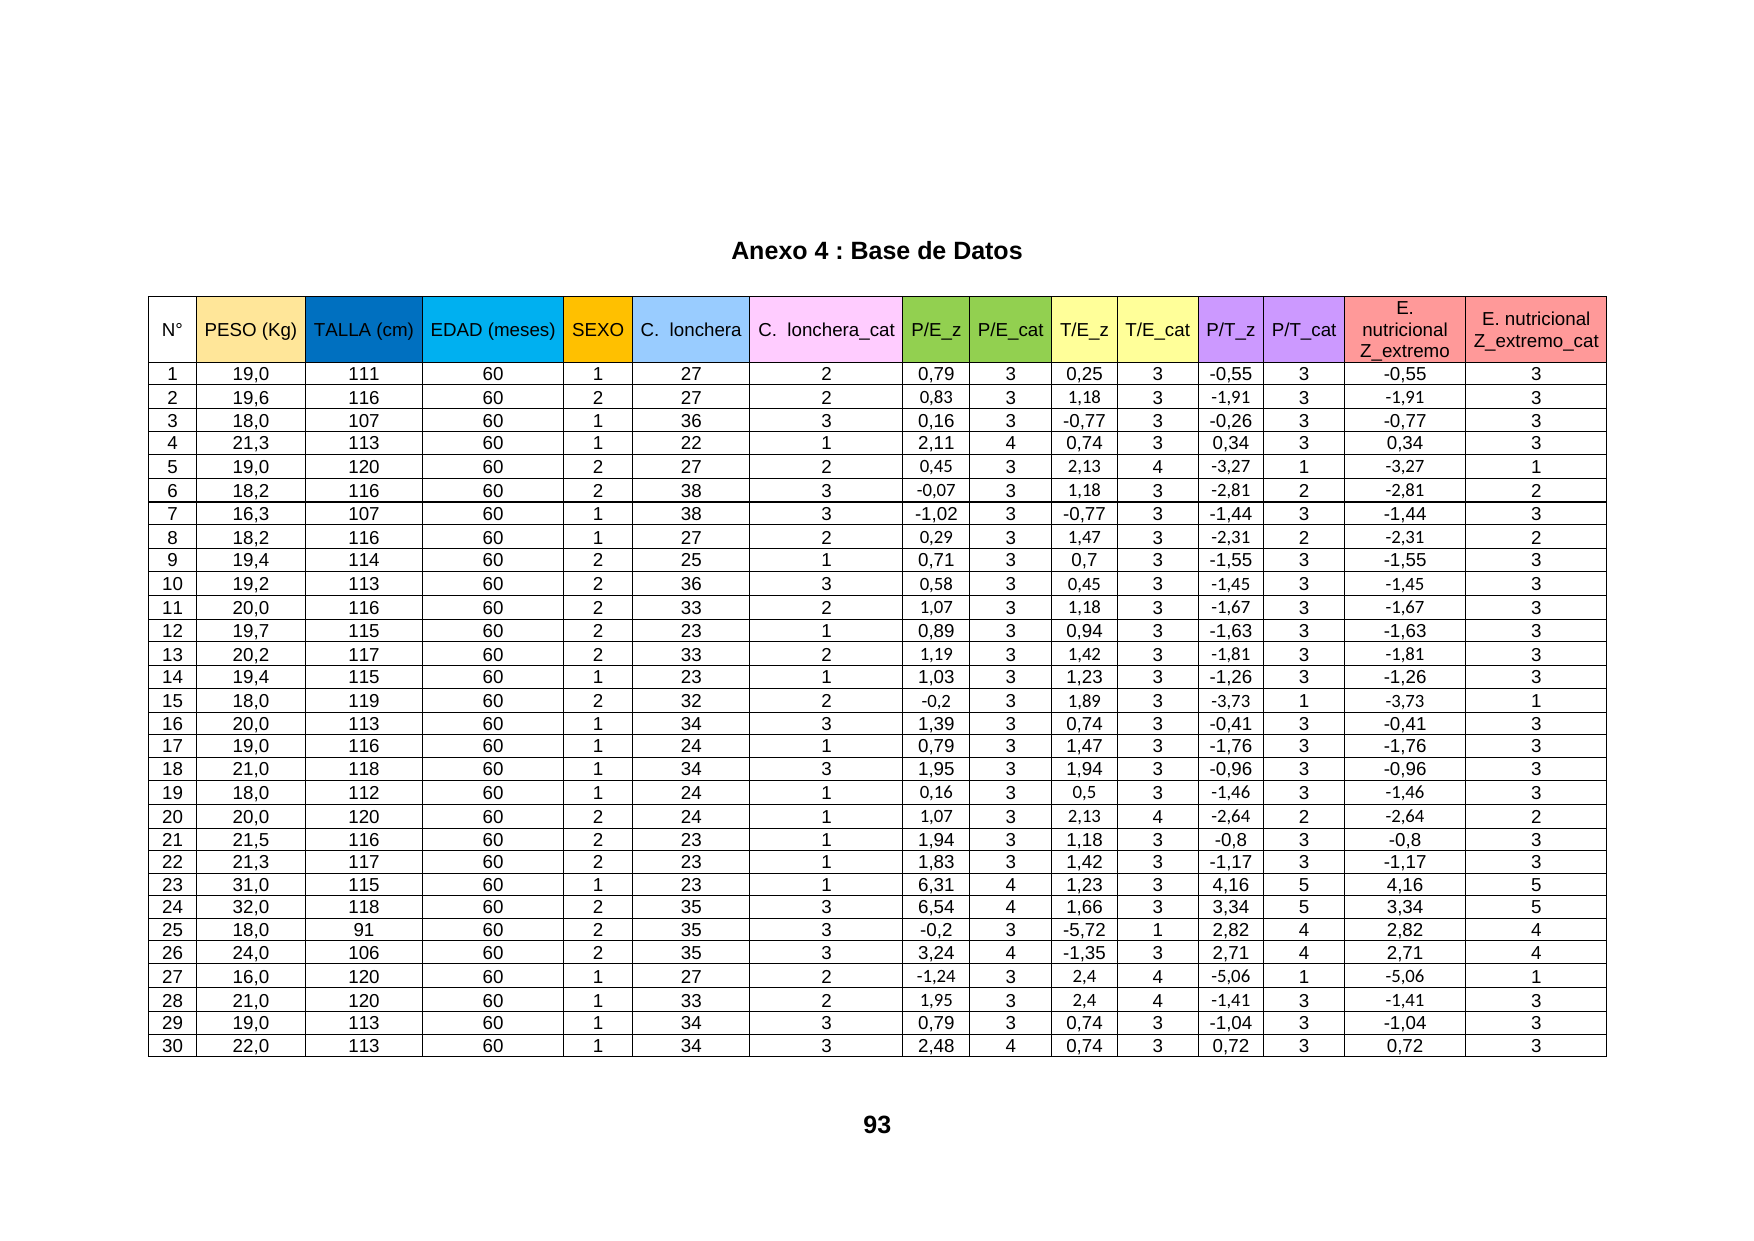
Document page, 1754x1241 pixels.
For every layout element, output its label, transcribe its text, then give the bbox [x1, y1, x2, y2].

table_cell 0,58 [903, 572, 969, 594]
table_cell 3 [1466, 363, 1606, 384]
table_cell 2,13 [1052, 805, 1117, 827]
table_cell 0,7 [1052, 549, 1117, 571]
table_cell -1,46 [1345, 781, 1465, 803]
table_cell 20,2 [197, 642, 305, 665]
table_cell 4 [970, 896, 1051, 918]
table_cell 25 [633, 549, 749, 571]
table_cell 20 [149, 805, 196, 827]
table_cell 2 [750, 363, 902, 384]
table_cell -0,26 [1199, 409, 1263, 431]
table_cell 60 [423, 896, 563, 918]
table_cell 13 [149, 642, 196, 665]
table_cell 3 [1466, 620, 1606, 641]
table_cell -1,41 [1199, 988, 1263, 1011]
table_cell -0,96 [1199, 758, 1263, 779]
table_cell 60 [423, 572, 563, 594]
table_cell 113 [306, 1012, 422, 1033]
table_cell 3 [1466, 1012, 1606, 1033]
table_cell 60 [423, 363, 563, 384]
table_cell 0,71 [903, 549, 969, 571]
table_cell 117 [306, 851, 422, 873]
table_cell -1,35 [1052, 941, 1117, 963]
table_cell 3 [1264, 642, 1344, 665]
table_cell 60 [423, 829, 563, 850]
table_cell 1,39 [903, 713, 969, 734]
table_cell 2 [750, 964, 902, 987]
table_cell 21,0 [197, 758, 305, 779]
table_header T/E_cat [1118, 297, 1198, 362]
table_cell 120 [306, 455, 422, 477]
table_cell 3 [970, 385, 1051, 408]
table_cell 27 [633, 363, 749, 384]
table_cell 11 [149, 596, 196, 618]
table_cell -1,67 [1199, 596, 1263, 618]
table_cell 4 [1466, 941, 1606, 963]
table_header N° [149, 297, 196, 362]
table_cell 3 [1264, 596, 1344, 618]
table_cell -1,81 [1199, 642, 1263, 665]
table_cell 24 [149, 896, 196, 918]
table_cell 1,23 [1052, 666, 1117, 688]
table_cell 4 [1264, 941, 1344, 963]
table_cell 3 [149, 409, 196, 431]
table_cell 2 [564, 596, 632, 618]
table_header C. lonchera [633, 297, 749, 362]
table_cell 26 [149, 941, 196, 963]
table_cell 3 [1118, 363, 1198, 384]
table_cell 32,0 [197, 896, 305, 918]
table_cell 3 [970, 964, 1051, 987]
table_cell 113 [306, 1035, 422, 1056]
table_cell 3 [970, 596, 1051, 618]
table_cell 60 [423, 479, 563, 501]
table_cell 3 [1264, 851, 1344, 873]
table_cell 2 [750, 642, 902, 665]
table_cell 0,74 [1052, 1012, 1117, 1033]
table_cell 30 [149, 1035, 196, 1056]
table_cell 38 [633, 503, 749, 524]
table_cell 0,34 [1199, 432, 1263, 453]
table_cell 115 [306, 666, 422, 688]
table_cell 3 [1264, 572, 1344, 594]
table_cell 23 [633, 851, 749, 873]
table_cell -1,45 [1345, 572, 1465, 594]
table_cell 115 [306, 620, 422, 641]
table_cell -1,04 [1199, 1012, 1263, 1033]
table_cell 0,79 [903, 1012, 969, 1033]
table_cell -1,81 [1345, 642, 1465, 665]
table_cell 1,94 [1052, 758, 1117, 779]
table_cell 4,16 [1345, 874, 1465, 895]
table_cell 4 [1466, 919, 1606, 940]
table_cell 1,95 [903, 988, 969, 1011]
table_cell 2 [750, 988, 902, 1011]
table_cell 1 [1264, 689, 1344, 712]
table_cell 3 [1118, 829, 1198, 850]
table_cell 1 [1466, 455, 1606, 477]
table_cell 60 [423, 874, 563, 895]
table_cell 18,0 [197, 781, 305, 803]
table_header PESO (Kg) [197, 297, 305, 362]
table_cell 116 [306, 525, 422, 548]
table_cell 0,45 [1052, 572, 1117, 594]
table_cell 3 [1118, 781, 1198, 803]
table_cell 6,31 [903, 874, 969, 895]
table_cell 1,42 [1052, 642, 1117, 665]
table_cell 21,0 [197, 988, 305, 1011]
table_cell 23 [633, 620, 749, 641]
table_cell 18,2 [197, 525, 305, 548]
table_cell 4 [1118, 964, 1198, 987]
table_cell 1 [750, 851, 902, 873]
table_cell 3 [970, 455, 1051, 477]
table_cell 2 [1466, 805, 1606, 827]
table_cell 119 [306, 689, 422, 712]
table_cell 3 [1118, 735, 1198, 757]
table_cell -0,77 [1345, 409, 1465, 431]
table_cell 60 [423, 525, 563, 548]
table_cell 16 [149, 713, 196, 734]
table_cell 31,0 [197, 874, 305, 895]
table_cell 20,0 [197, 713, 305, 734]
table_cell -1,41 [1345, 988, 1465, 1011]
table_cell 18,0 [197, 689, 305, 712]
table_cell 120 [306, 964, 422, 987]
table_cell 2 [564, 689, 632, 712]
table_cell 3 [1264, 503, 1344, 524]
table_cell 1,95 [903, 758, 969, 779]
table_cell 2 [564, 455, 632, 477]
table_cell 5 [1466, 896, 1606, 918]
table_cell 3 [1118, 572, 1198, 594]
table_cell 2,11 [903, 432, 969, 453]
table_cell 3 [1118, 874, 1198, 895]
table_cell 0,79 [903, 735, 969, 757]
table_cell 3 [1264, 1012, 1344, 1033]
table_cell 19,2 [197, 572, 305, 594]
table_cell 6 [149, 479, 196, 501]
table_cell 3 [1466, 666, 1606, 688]
table_cell 2 [564, 549, 632, 571]
table_cell 3 [970, 525, 1051, 548]
table_cell 0,72 [1345, 1035, 1465, 1056]
table_cell -1,91 [1199, 385, 1263, 408]
table_cell -3,73 [1345, 689, 1465, 712]
table_cell 60 [423, 385, 563, 408]
table_cell 3 [1466, 596, 1606, 618]
table_cell 2,71 [1199, 941, 1263, 963]
table_cell 19,6 [197, 385, 305, 408]
table_cell 18 [149, 758, 196, 779]
table_cell 60 [423, 964, 563, 987]
table_cell 60 [423, 666, 563, 688]
table_cell 1,47 [1052, 735, 1117, 757]
table_cell 1 [750, 805, 902, 827]
table_cell 24 [633, 735, 749, 757]
table_cell 1 [564, 525, 632, 548]
table_cell 2 [564, 642, 632, 665]
table_cell 4 [1118, 988, 1198, 1011]
table_cell 3 [1118, 941, 1198, 963]
table_cell -1,24 [903, 964, 969, 987]
table_cell 116 [306, 479, 422, 501]
table_cell 19,0 [197, 735, 305, 757]
table_cell 116 [306, 829, 422, 850]
table_cell 107 [306, 503, 422, 524]
table_cell -1,46 [1199, 781, 1263, 803]
table_cell 3 [970, 503, 1051, 524]
table_cell 1,89 [1052, 689, 1117, 712]
table_cell 3 [970, 549, 1051, 571]
table_cell 0,16 [903, 781, 969, 803]
table_cell 3 [1118, 1012, 1198, 1033]
table_cell 2 [750, 525, 902, 548]
table_cell 1 [750, 620, 902, 641]
table_cell 27 [633, 525, 749, 548]
table_cell 1,83 [903, 851, 969, 873]
table_cell 3 [750, 758, 902, 779]
table_cell -5,06 [1345, 964, 1465, 987]
table_cell 19,0 [197, 1012, 305, 1033]
table_cell 60 [423, 713, 563, 734]
table_cell 3 [1118, 713, 1198, 734]
table_cell -1,04 [1345, 1012, 1465, 1033]
table_header TALLA (cm) [306, 297, 422, 362]
table_cell 60 [423, 409, 563, 431]
table_cell -0,07 [903, 479, 969, 501]
table_cell 3 [970, 988, 1051, 1011]
table_cell 3 [750, 1035, 902, 1056]
table_cell -1,63 [1199, 620, 1263, 641]
table_cell 19,0 [197, 363, 305, 384]
table_cell 113 [306, 432, 422, 453]
table_cell 1 [564, 735, 632, 757]
table_cell 36 [633, 572, 749, 594]
table_cell 0,5 [1052, 781, 1117, 803]
table_cell 3 [1264, 829, 1344, 850]
table_cell 2,4 [1052, 988, 1117, 1011]
table_cell 3 [1118, 758, 1198, 779]
table_cell 4 [970, 874, 1051, 895]
table_cell 3 [970, 829, 1051, 850]
table_cell -0,8 [1345, 829, 1465, 850]
table_cell 3 [1466, 781, 1606, 803]
table_header E. nutricional Z_extremo [1345, 297, 1465, 362]
table_cell 0,25 [1052, 363, 1117, 384]
table_cell 3 [1264, 363, 1344, 384]
table_cell 0,83 [903, 385, 969, 408]
table_cell 116 [306, 385, 422, 408]
table_cell 19 [149, 781, 196, 803]
table_cell 3 [1264, 781, 1344, 803]
table_cell 0,89 [903, 620, 969, 641]
table_cell 3 [1118, 479, 1198, 501]
table_cell 35 [633, 941, 749, 963]
table_cell -0,2 [903, 689, 969, 712]
table_cell 91 [306, 919, 422, 940]
table_cell 1 [149, 363, 196, 384]
table_cell 19,0 [197, 455, 305, 477]
table_cell 2 [564, 385, 632, 408]
table_cell 3 [1264, 666, 1344, 688]
table_cell 3 [750, 479, 902, 501]
table_cell -1,02 [903, 503, 969, 524]
table_cell 1,19 [903, 642, 969, 665]
table_cell 0,74 [1052, 713, 1117, 734]
table_cell 3 [970, 1012, 1051, 1033]
table_cell 3 [970, 409, 1051, 431]
table_cell -2,64 [1345, 805, 1465, 827]
table_cell 1,66 [1052, 896, 1117, 918]
table_cell 6,54 [903, 896, 969, 918]
table_cell 3 [1264, 409, 1344, 431]
table_cell 1 [564, 409, 632, 431]
table_cell 21 [149, 829, 196, 850]
table_cell 3 [970, 713, 1051, 734]
table_cell 17 [149, 735, 196, 757]
table_cell 1 [750, 549, 902, 571]
table_cell 1,94 [903, 829, 969, 850]
table_cell -2,31 [1345, 525, 1465, 548]
table_cell 14 [149, 666, 196, 688]
table_cell 3 [1466, 735, 1606, 757]
table_cell 1,03 [903, 666, 969, 688]
table_cell 5 [149, 455, 196, 477]
table_cell 2,82 [1199, 919, 1263, 940]
table_cell 3 [1118, 432, 1198, 453]
table_cell 3 [970, 479, 1051, 501]
table_cell 3 [1264, 620, 1344, 641]
table_cell 2,4 [1052, 964, 1117, 987]
table_cell 1 [1264, 964, 1344, 987]
table_cell 4,16 [1199, 874, 1263, 895]
table_cell 3 [750, 1012, 902, 1033]
table_cell 23 [633, 666, 749, 688]
table_cell 1,07 [903, 596, 969, 618]
table_cell 2 [1264, 525, 1344, 548]
table_cell 0,74 [1052, 432, 1117, 453]
table_cell 3 [970, 735, 1051, 757]
table_cell -1,55 [1345, 549, 1465, 571]
table_cell -1,63 [1345, 620, 1465, 641]
table_cell 2,71 [1345, 941, 1465, 963]
table_cell 2 [1264, 479, 1344, 501]
table_cell -1,26 [1345, 666, 1465, 688]
table_cell 0,29 [903, 525, 969, 548]
table_cell 111 [306, 363, 422, 384]
table_cell 3 [1264, 1035, 1344, 1056]
table_cell -1,44 [1345, 503, 1465, 524]
table_cell 8 [149, 525, 196, 548]
table_cell 118 [306, 758, 422, 779]
table_cell 117 [306, 642, 422, 665]
table_cell 1,18 [1052, 596, 1117, 618]
table_cell 2 [750, 455, 902, 477]
table_cell 3 [1466, 549, 1606, 571]
table_cell 32 [633, 689, 749, 712]
table_cell -0,55 [1199, 363, 1263, 384]
table_cell 2 [564, 572, 632, 594]
table_cell 21,5 [197, 829, 305, 850]
table_cell 22,0 [197, 1035, 305, 1056]
table_cell 2 [564, 851, 632, 873]
table_cell 33 [633, 988, 749, 1011]
table_cell 19,7 [197, 620, 305, 641]
table_cell 3 [970, 851, 1051, 873]
table_cell 2 [564, 919, 632, 940]
table_cell 1,07 [903, 805, 969, 827]
table_cell 33 [633, 642, 749, 665]
table_cell 35 [633, 919, 749, 940]
table_cell -0,96 [1345, 758, 1465, 779]
table_cell 4 [970, 432, 1051, 453]
table_cell 60 [423, 805, 563, 827]
table_cell 3 [1118, 1035, 1198, 1056]
table_cell 2 [564, 620, 632, 641]
table_cell 4 [970, 941, 1051, 963]
table_cell 114 [306, 549, 422, 571]
table_cell 27 [149, 964, 196, 987]
table_cell 1,42 [1052, 851, 1117, 873]
table_cell 3 [1264, 758, 1344, 779]
table_cell 33 [633, 596, 749, 618]
table_cell 0,45 [903, 455, 969, 477]
table_header C. lonchera_cat [750, 297, 902, 362]
text Anexo 4 : Base de Datos [148, 236, 1606, 265]
table_cell 3 [970, 805, 1051, 827]
table_cell 120 [306, 805, 422, 827]
table_cell 3 [750, 572, 902, 594]
table_cell 7 [149, 503, 196, 524]
table_cell 1,18 [1052, 829, 1117, 850]
table_cell 1,47 [1052, 525, 1117, 548]
table_cell 116 [306, 596, 422, 618]
table_cell 10 [149, 572, 196, 594]
table_cell 0,74 [1052, 1035, 1117, 1056]
table_cell 2 [564, 805, 632, 827]
table_cell 9 [149, 549, 196, 571]
table_cell 23 [633, 874, 749, 895]
table_cell 60 [423, 919, 563, 940]
table_cell 2,48 [903, 1035, 969, 1056]
table_cell 60 [423, 988, 563, 1011]
table_cell 120 [306, 988, 422, 1011]
table_cell 1 [564, 758, 632, 779]
table_cell -0,8 [1199, 829, 1263, 850]
table_cell -0,41 [1345, 713, 1465, 734]
table_header SEXO [564, 297, 632, 362]
table_cell 23 [633, 829, 749, 850]
table_cell 60 [423, 735, 563, 757]
table_cell -5,06 [1199, 964, 1263, 987]
table_cell 1 [750, 666, 902, 688]
table_cell 3 [750, 409, 902, 431]
table_cell -3,27 [1199, 455, 1263, 477]
table_cell -1,76 [1199, 735, 1263, 757]
table_cell 1,18 [1052, 479, 1117, 501]
table_cell 0,16 [903, 409, 969, 431]
table_cell 3 [1118, 642, 1198, 665]
table_cell 3 [1466, 851, 1606, 873]
table_cell 1 [564, 713, 632, 734]
table_cell 60 [423, 432, 563, 453]
table_cell -2,64 [1199, 805, 1263, 827]
table_cell 0,94 [1052, 620, 1117, 641]
table_cell 3 [970, 666, 1051, 688]
table_cell -5,72 [1052, 919, 1117, 940]
table_cell 21,3 [197, 851, 305, 873]
table_cell 3 [750, 941, 902, 963]
table_cell 0,34 [1345, 432, 1465, 453]
table_cell 3 [1118, 409, 1198, 431]
table_cell 3 [970, 781, 1051, 803]
table_cell 34 [633, 713, 749, 734]
table_cell 118 [306, 896, 422, 918]
table_cell -0,77 [1052, 409, 1117, 431]
table_cell 60 [423, 1012, 563, 1033]
table_header P/E_z [903, 297, 969, 362]
table_cell -1,45 [1199, 572, 1263, 594]
table_cell 34 [633, 1035, 749, 1056]
table_cell 3 [750, 503, 902, 524]
table_cell 3 [1118, 666, 1198, 688]
table_header T/E_z [1052, 297, 1117, 362]
table_cell 3 [1264, 549, 1344, 571]
table_cell 106 [306, 941, 422, 963]
table_cell 1 [1264, 455, 1344, 477]
table_cell 1 [564, 1012, 632, 1033]
table_cell 3 [1466, 642, 1606, 665]
table_cell 1 [1118, 919, 1198, 940]
table_cell 113 [306, 572, 422, 594]
table_cell 2 [750, 689, 902, 712]
table_cell -1,44 [1199, 503, 1263, 524]
table_cell 60 [423, 455, 563, 477]
table_cell 2 [149, 385, 196, 408]
table_cell -1,17 [1199, 851, 1263, 873]
table_cell 1,23 [1052, 874, 1117, 895]
table_cell 21,3 [197, 432, 305, 453]
table_header EDAD (meses) [423, 297, 563, 362]
table_header P/E_cat [970, 297, 1051, 362]
table_cell 29 [149, 1012, 196, 1033]
table_cell 60 [423, 781, 563, 803]
table_cell 15 [149, 689, 196, 712]
table_cell -0,2 [903, 919, 969, 940]
table_cell -3,27 [1345, 455, 1465, 477]
table_cell 1 [564, 666, 632, 688]
table_cell 1,18 [1052, 385, 1117, 408]
table_cell 3 [970, 572, 1051, 594]
table_cell 2 [564, 896, 632, 918]
table_header E. nutricional Z_extremo_cat [1466, 297, 1606, 362]
table_cell 1 [564, 432, 632, 453]
table_cell 1 [750, 874, 902, 895]
table_cell 19,4 [197, 549, 305, 571]
table_cell 116 [306, 735, 422, 757]
table_cell 3 [1118, 525, 1198, 548]
table_cell 3 [1264, 385, 1344, 408]
table_cell 3 [750, 713, 902, 734]
table_cell -1,55 [1199, 549, 1263, 571]
table_cell 23 [149, 874, 196, 895]
table_cell 1 [750, 829, 902, 850]
table_cell 24 [633, 805, 749, 827]
table_cell 3 [1466, 503, 1606, 524]
table_cell 3 [1118, 896, 1198, 918]
table_cell 3,34 [1199, 896, 1263, 918]
table_cell 20,0 [197, 596, 305, 618]
table_cell 3 [1264, 988, 1344, 1011]
table_cell 60 [423, 620, 563, 641]
table_cell -2,81 [1345, 479, 1465, 501]
table_cell 2 [1264, 805, 1344, 827]
table_cell 4 [149, 432, 196, 453]
table_cell 3 [1466, 572, 1606, 594]
table_cell 3 [1466, 988, 1606, 1011]
table_cell 22 [149, 851, 196, 873]
table_cell 27 [633, 385, 749, 408]
table_cell -1,67 [1345, 596, 1465, 618]
table_cell 3 [970, 363, 1051, 384]
table_cell 18,2 [197, 479, 305, 501]
table_cell 0,72 [1199, 1035, 1263, 1056]
table_cell 3 [970, 919, 1051, 940]
table_cell 1 [750, 781, 902, 803]
table_cell 3 [970, 620, 1051, 641]
table_cell 107 [306, 409, 422, 431]
table_cell -0,41 [1199, 713, 1263, 734]
table_cell 3 [1118, 620, 1198, 641]
table_cell -0,55 [1345, 363, 1465, 384]
table_cell 2 [564, 829, 632, 850]
table_cell 1 [564, 988, 632, 1011]
table_cell 0,79 [903, 363, 969, 384]
table_cell 5 [1264, 896, 1344, 918]
table_cell 115 [306, 874, 422, 895]
table_cell 4 [1118, 805, 1198, 827]
table_cell 60 [423, 941, 563, 963]
table_cell -3,73 [1199, 689, 1263, 712]
table_cell 3 [970, 758, 1051, 779]
table_cell 60 [423, 503, 563, 524]
table_cell -2,31 [1199, 525, 1263, 548]
table_cell 1 [564, 1035, 632, 1056]
table_cell 113 [306, 713, 422, 734]
table_cell 2 [1466, 525, 1606, 548]
table_cell 28 [149, 988, 196, 1011]
table_cell 16,3 [197, 503, 305, 524]
table_cell 3 [1466, 409, 1606, 431]
table_cell 60 [423, 851, 563, 873]
table_cell 3 [750, 919, 902, 940]
table_cell 36 [633, 409, 749, 431]
table_cell -1,17 [1345, 851, 1465, 873]
table_cell 35 [633, 896, 749, 918]
table_cell 24,0 [197, 941, 305, 963]
table_cell -1,76 [1345, 735, 1465, 757]
table_cell 3 [1264, 432, 1344, 453]
table_header P/T_z [1199, 297, 1263, 362]
table_cell 5 [1264, 874, 1344, 895]
table_cell 4 [1264, 919, 1344, 940]
table_cell 3 [1466, 713, 1606, 734]
table_cell 2 [750, 596, 902, 618]
table_cell 1 [564, 503, 632, 524]
table_cell 3 [1118, 596, 1198, 618]
table_cell 3 [1264, 735, 1344, 757]
table_cell 1 [564, 964, 632, 987]
table_cell 27 [633, 455, 749, 477]
table_cell 3 [1466, 758, 1606, 779]
table_cell 2,13 [1052, 455, 1117, 477]
table_cell 60 [423, 689, 563, 712]
table_cell 12 [149, 620, 196, 641]
table_cell 3 [1466, 432, 1606, 453]
table_cell 5 [1466, 874, 1606, 895]
table_cell 60 [423, 549, 563, 571]
table_cell 16,0 [197, 964, 305, 987]
table_cell 3,34 [1345, 896, 1465, 918]
table_cell 3 [1466, 1035, 1606, 1056]
table_cell 60 [423, 642, 563, 665]
table_cell 34 [633, 758, 749, 779]
table_cell 2 [564, 479, 632, 501]
table_cell 38 [633, 479, 749, 501]
table_cell 1 [750, 432, 902, 453]
table_cell 27 [633, 964, 749, 987]
table_cell 22 [633, 432, 749, 453]
table_cell 3 [1118, 689, 1198, 712]
table_cell 2 [564, 941, 632, 963]
table_cell 20,0 [197, 805, 305, 827]
table_cell 34 [633, 1012, 749, 1033]
table_cell 19,4 [197, 666, 305, 688]
table_cell 1 [564, 363, 632, 384]
table_cell -0,77 [1052, 503, 1117, 524]
table_cell 3 [1466, 385, 1606, 408]
table_cell 1 [1466, 689, 1606, 712]
table_cell -1,26 [1199, 666, 1263, 688]
table_cell 3 [1118, 549, 1198, 571]
table_cell -2,81 [1199, 479, 1263, 501]
table_cell 2 [750, 385, 902, 408]
table_cell 3 [970, 642, 1051, 665]
table_cell 2,82 [1345, 919, 1465, 940]
table_cell 18,0 [197, 409, 305, 431]
table_cell 2 [1466, 479, 1606, 501]
table_cell 60 [423, 1035, 563, 1056]
table_cell 3 [1118, 851, 1198, 873]
table_cell -1,91 [1345, 385, 1465, 408]
table_cell 25 [149, 919, 196, 940]
table_cell 18,0 [197, 919, 305, 940]
table_cell 60 [423, 758, 563, 779]
table_cell 1 [564, 781, 632, 803]
table_cell 3 [1118, 385, 1198, 408]
table_cell 1 [750, 735, 902, 757]
table_cell 3,24 [903, 941, 969, 963]
table_cell 24 [633, 781, 749, 803]
table_cell 3 [750, 896, 902, 918]
table_cell 3 [1118, 503, 1198, 524]
table_header P/T_cat [1264, 297, 1344, 362]
table_cell 1 [564, 874, 632, 895]
table_cell 1 [1466, 964, 1606, 987]
table_cell 3 [1466, 829, 1606, 850]
table_cell 4 [970, 1035, 1051, 1056]
table_cell 4 [1118, 455, 1198, 477]
table_cell 3 [970, 689, 1051, 712]
table_cell 3 [1264, 713, 1344, 734]
table_cell 60 [423, 596, 563, 618]
table_cell 112 [306, 781, 422, 803]
